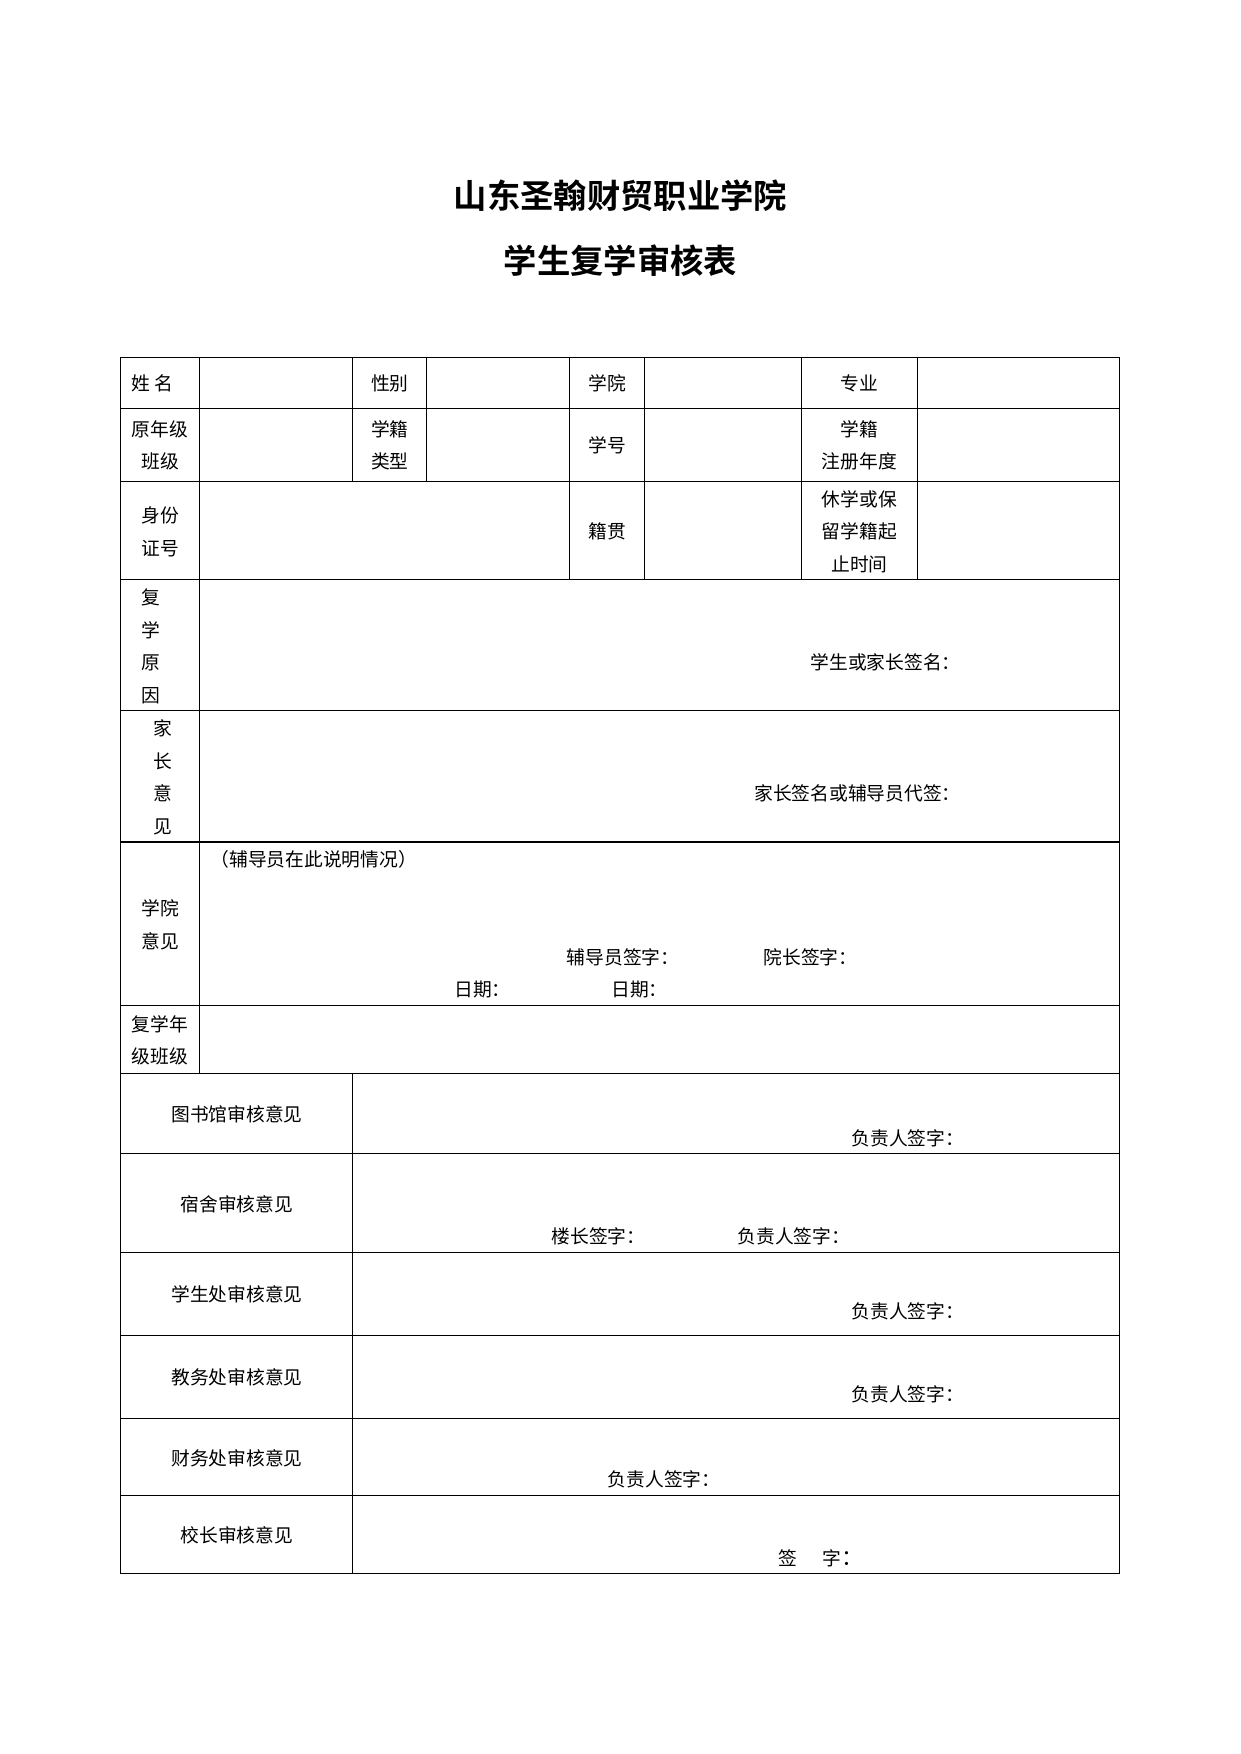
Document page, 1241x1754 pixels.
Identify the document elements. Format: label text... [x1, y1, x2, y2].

table_header [200, 358, 352, 407]
table_cell [918, 409, 1119, 481]
table_cell 家 长 意 见 [121, 711, 199, 841]
table_cell [918, 482, 1119, 579]
table_cell 籍贯 [570, 482, 644, 579]
table_cell 楼长签字： 负责人签字： [353, 1154, 1119, 1252]
table_cell 负责人签字： [353, 1253, 1119, 1335]
table_cell 身份 证号 [121, 482, 199, 579]
table_cell 教务处审核意见 [121, 1336, 352, 1418]
table_cell 校长审核意见 [121, 1496, 352, 1572]
table_cell 学籍 类型 [353, 409, 426, 481]
table_cell 负责人签字： [353, 1074, 1119, 1153]
table_cell 原年级 班级 [121, 409, 199, 481]
table_cell [427, 409, 569, 481]
table_cell [200, 482, 569, 579]
table_cell [200, 409, 352, 481]
table_cell 学生或家长签名： [200, 580, 1119, 710]
table_cell 复 学 原 因 [121, 580, 199, 710]
table_header [918, 358, 1119, 407]
table_cell 学号 [570, 409, 644, 481]
table_cell 学籍 注册年度 [802, 409, 917, 481]
table_cell [645, 409, 801, 481]
table_cell 图书馆审核意见 [121, 1074, 352, 1153]
table_header 姓 名 [121, 358, 199, 407]
table_cell 家长签名或辅导员代签： [200, 711, 1119, 841]
table_cell 休学或保留学籍起止时间 [802, 482, 917, 579]
table_cell 宿舍审核意见 [121, 1154, 352, 1252]
table_header 学院 [570, 358, 644, 407]
table_cell （辅导员在此说明情况） 辅导员签字： 院长签字： 日期： 日期： [200, 843, 1119, 1005]
table_cell 负责人签字： [353, 1419, 1119, 1495]
table_cell 负责人签字： [353, 1336, 1119, 1418]
table_cell 学生处审核意见 [121, 1253, 352, 1335]
table_cell [200, 1006, 1119, 1073]
table_header [427, 358, 569, 407]
table_cell 复学年级班级 [121, 1006, 199, 1073]
text 山东圣翰财贸职业学院 [187, 162, 1053, 227]
table_cell [645, 482, 801, 579]
text 学生复学审核表 [187, 227, 1053, 292]
table_cell 财务处审核意见 [121, 1419, 352, 1495]
table_cell 学院 意见 [121, 843, 199, 1005]
table_header 专业 [802, 358, 917, 407]
table_header [645, 358, 801, 407]
table_header 性别 [353, 358, 426, 407]
table_cell 签 字： [353, 1496, 1119, 1572]
